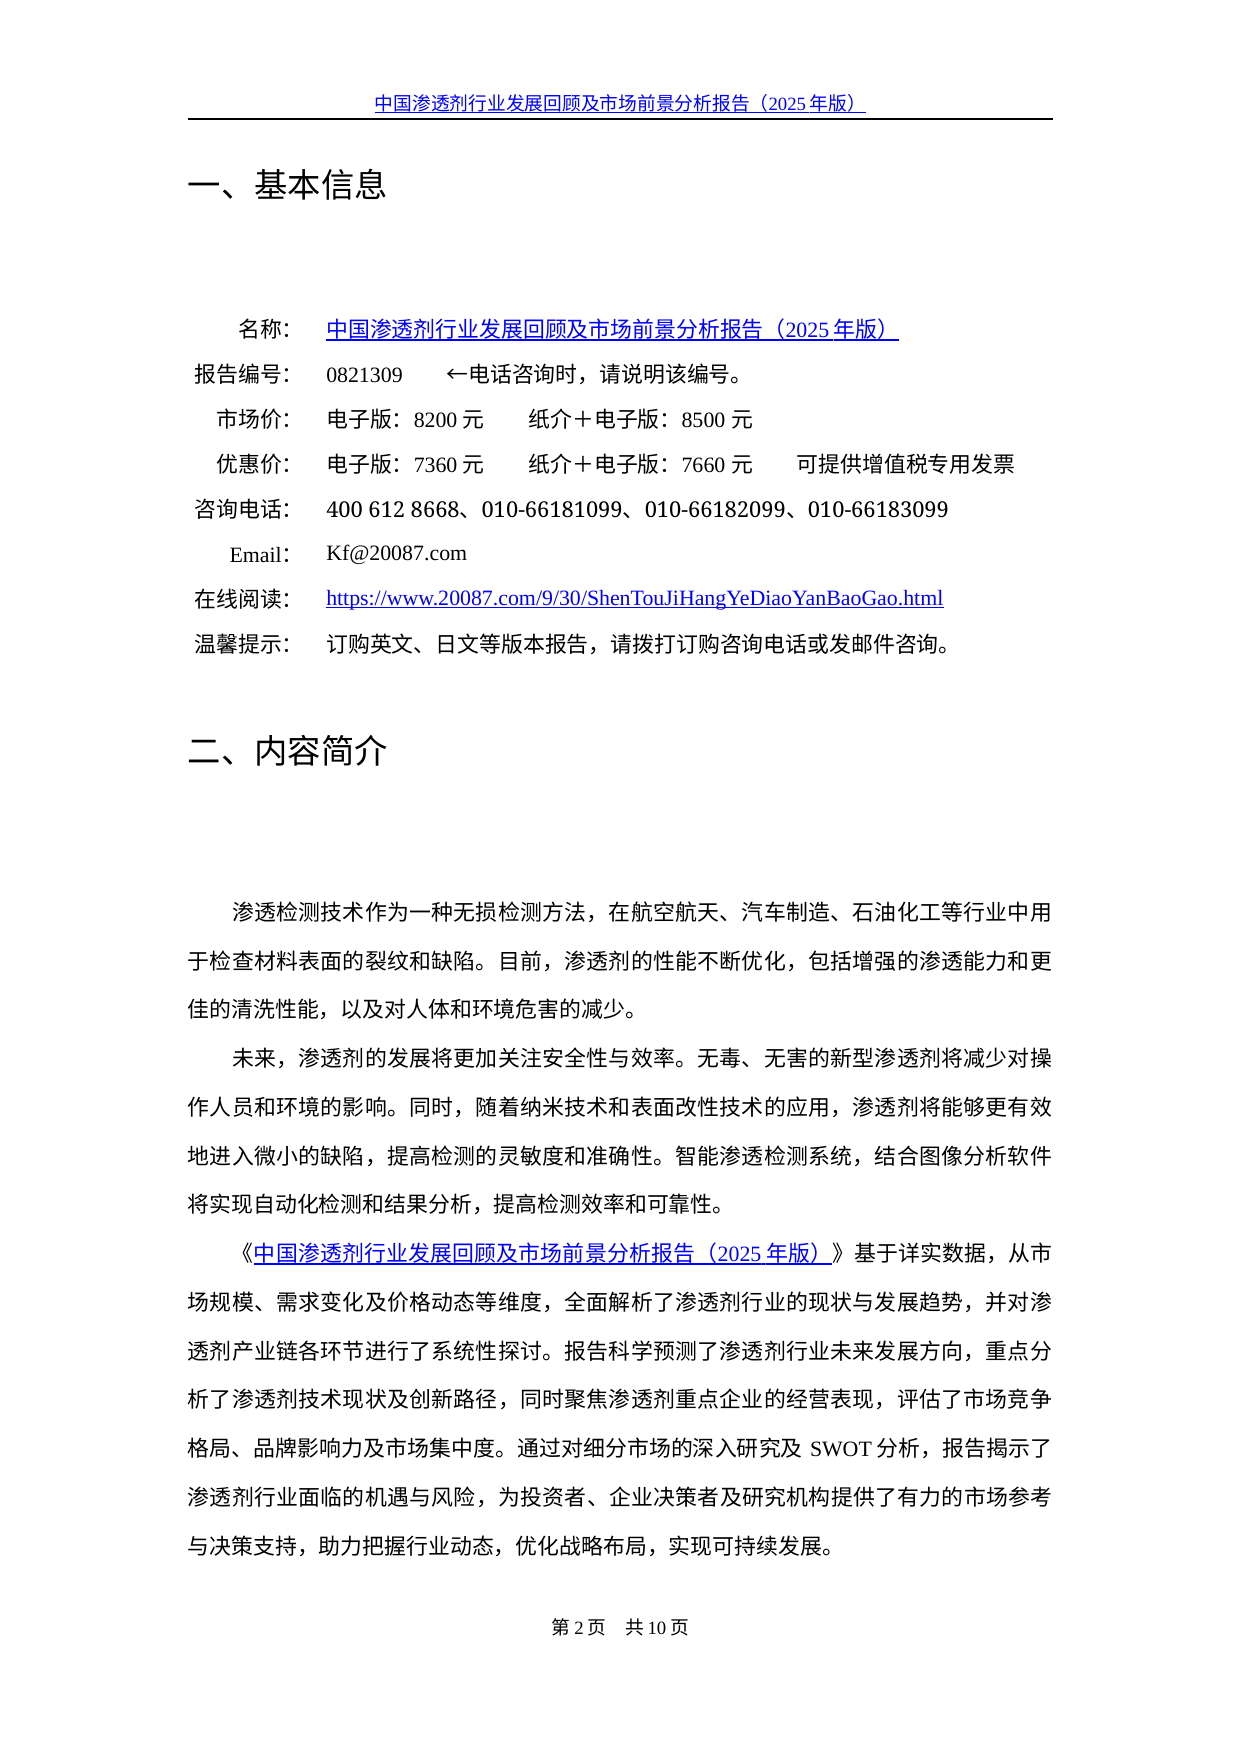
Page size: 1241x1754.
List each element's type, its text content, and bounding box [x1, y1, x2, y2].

table_header 中国渗透剂行业发展回顾及市场前景分析报告（2025年版） [315, 312, 1073, 357]
table_cell 温馨提示： [167, 627, 315, 672]
table_cell 400 612 8668、010-66181099、010-66182099、010-66183099 [315, 492, 1073, 537]
table_cell 电子版：8200 元 纸介＋电子版：8500 元 [315, 402, 1073, 447]
table_cell 报告编号： [167, 357, 315, 402]
table_cell 市场价： [167, 402, 315, 447]
table_cell 订购英文、日文等版本报告，请拨打订购咨询电话或发邮件咨询。 [315, 627, 1073, 672]
title 一、基本信息 [187, 150, 1053, 215]
table_cell 优惠价： [167, 447, 315, 492]
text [187, 894, 1053, 1561]
title 二、内容简介 [187, 717, 1053, 782]
table_cell Kf@20087.com [315, 537, 1073, 582]
table_cell 在线阅读： [167, 582, 315, 627]
table_cell 0821309 ←电话咨询时，请说明该编号。 [315, 357, 1073, 402]
table_cell 咨询电话： [167, 492, 315, 537]
table_cell Email： [167, 537, 315, 582]
table_cell [315, 582, 1073, 627]
table_cell 电子版：7360 元 纸介＋电子版：7660 元 可提供增值税专用发票 [315, 447, 1073, 492]
table_header 名称： [167, 312, 315, 357]
